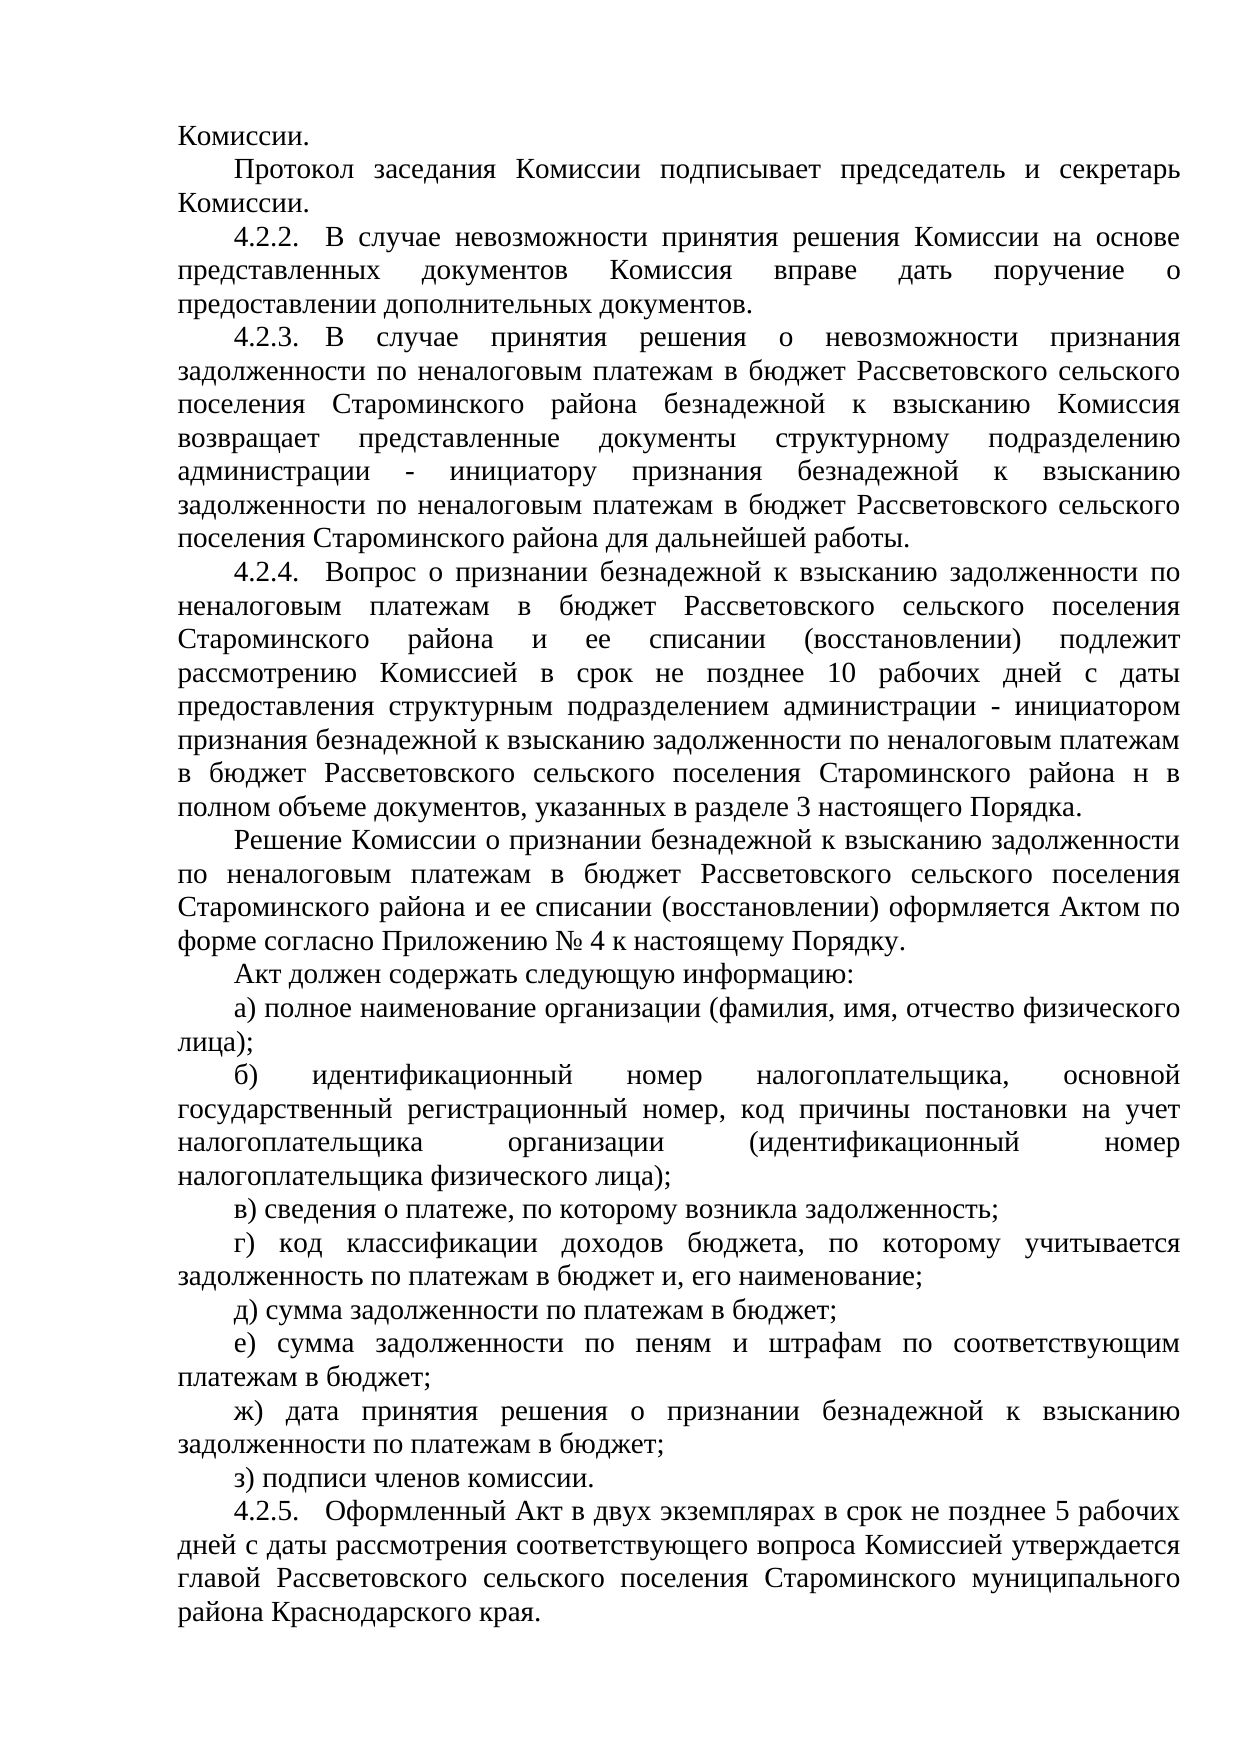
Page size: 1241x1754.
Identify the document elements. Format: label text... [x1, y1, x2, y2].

text в) сведения о платеже, по которому возникла задолженность; [177, 1191, 1181, 1225]
text з) подписи членов комиссии. [177, 1460, 1181, 1493]
text 4.2.5. Оформленный Акт в двух экземплярах в срок не позднее 5 рабочих дней с даты рассмотрения соответствующего вопроса Комиссией утверждается главой Рассветовского сельского поселения Староминского муниципального района Краснодарского края. [177, 1493, 1181, 1627]
text 4.2.4. Вопрос о признании безнадежной к взысканию задолженности по неналоговым платежам в бюджет Рассветовского сельского поселения Староминского района и ее списании (восстановлении) подлежит рассмотрению Комиссией в срок не позднее 10 рабочих дней с даты предоставления структурным подразделением администрации - инициатором признания безнадежной к взысканию задолженности по неналоговым платежам в бюджет Рассветовского сельского поселения Староминского района н в полном объеме документов, указанных в разделе 3 настоящего Порядка. [177, 554, 1181, 822]
text Акт должен содержать следующую информацию: [177, 957, 1181, 990]
text 4.2.3. В случае принятия решения о невозможности признания задолженности по неналоговым платежам в бюджет Рассветовского сельского поселения Староминского района безнадежной к взысканию Комиссия возвращает представленные документы структурному подразделению администрации - инициатору признания безнадежной к взысканию задолженности по неналоговым платежам в бюджет Рассветовского сельского поселения Староминского района для дальнейшей работы. [177, 319, 1181, 554]
text Протокол заседания Комиссии подписывает председатель и секретарь Комиссии. [177, 152, 1181, 219]
text е) сумма задолженности по пеням и штрафам по соответствующим платежам в бюджет; [177, 1326, 1181, 1393]
text д) сумма задолженности по платежам в бюджет; [177, 1292, 1181, 1326]
text а) полное наименование организации (фамилия, имя, отчество физического лица); [177, 990, 1181, 1057]
text Решение Комиссии о признании безнадежной к взысканию задолженности по неналоговым платежам в бюджет Рассветовского сельского поселения Староминского района и ее списании (восстановлении) оформляется Актом по форме согласно Приложению № 4 к настоящему Порядку. [177, 822, 1181, 957]
text г) код классификации доходов бюджета, по которому учитывается задолженность по платежам в бюджет и, его наименование; [177, 1225, 1181, 1292]
text 4.2.2. В случае невозможности принятия решения Комиссии на основе представленных документов Комиссия вправе дать поручение о предоставлении дополнительных документов. [177, 219, 1181, 319]
text б) идентификационный номер налогоплательщика, основной государственный регистрационный номер, код причины постановки на учет налогоплательщика организации (идентификационный номер налогоплательщика физического лица); [177, 1057, 1181, 1191]
text ж) дата принятия решения о признании безнадежной к взысканию задолженности по платежам в бюджет; [177, 1393, 1181, 1460]
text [177, 118, 1181, 152]
